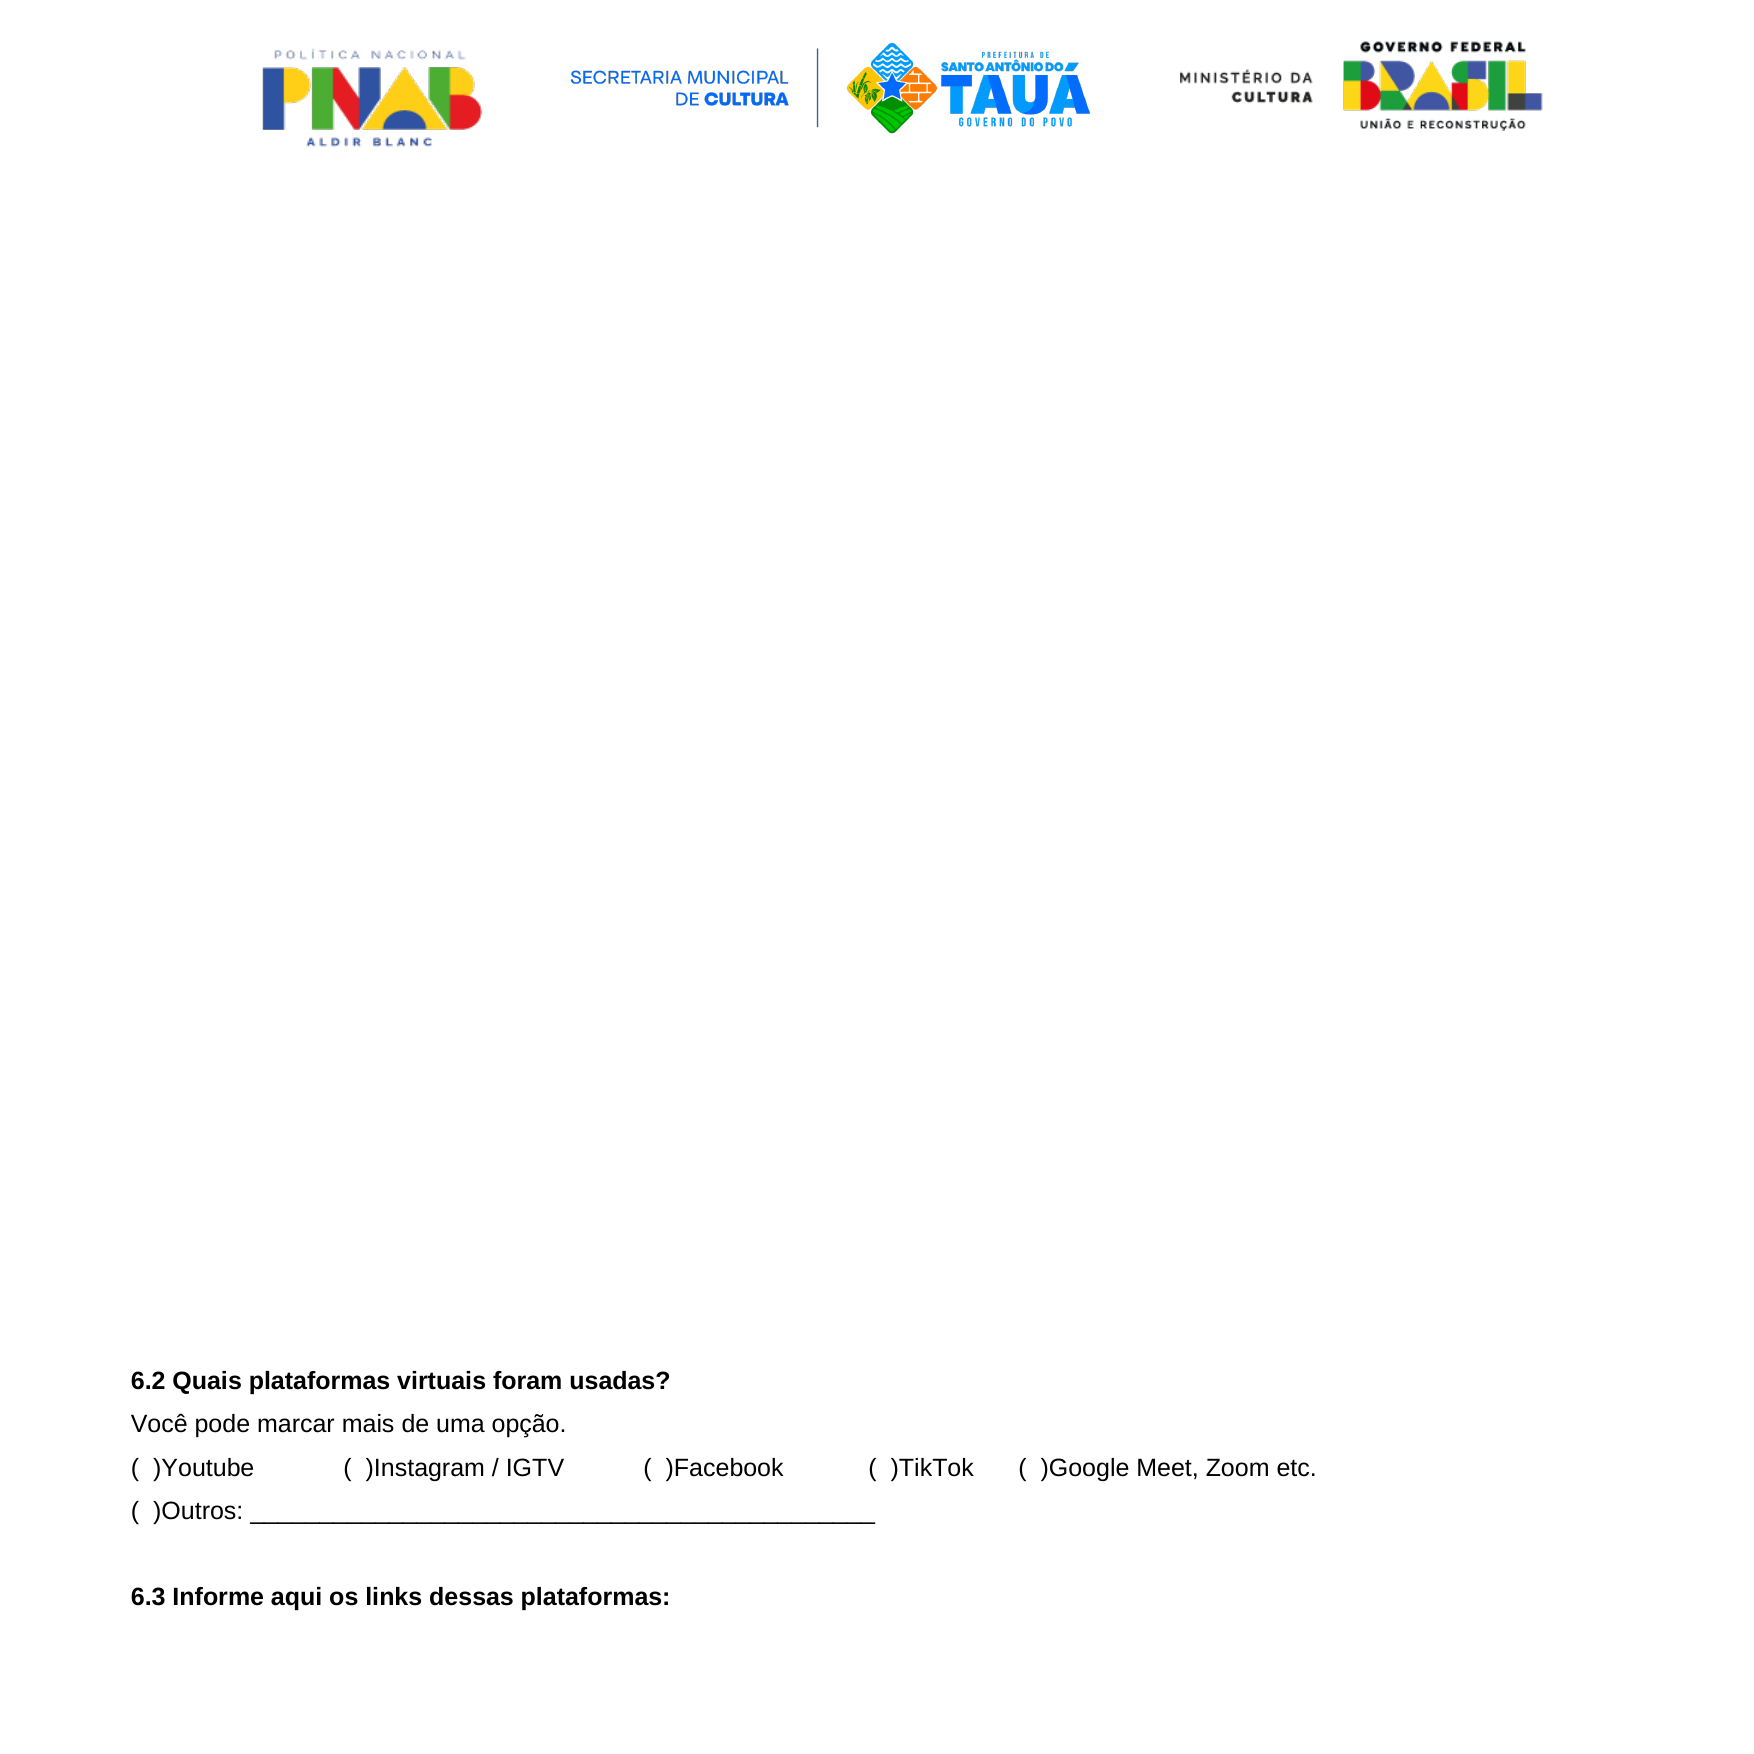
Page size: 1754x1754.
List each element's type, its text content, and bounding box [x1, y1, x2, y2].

text Você pode marcar mais de uma opção. [131, 1409, 1623, 1438]
text 6.2 Quais plataformas virtuais foram usadas? [131, 1366, 1623, 1395]
text 6.3 Informe aqui os links dessas plataformas: [131, 1582, 1623, 1611]
picture [226, 18, 516, 162]
picture [1167, 18, 1564, 155]
picture [567, 36, 1093, 140]
text ( )Outros: _____________________________________________ [131, 1496, 1623, 1524]
text ( )Youtube ( )Instagram / IGTV ( )Facebook ( )TikTok ( )Google Meet, Zoom etc. [131, 1453, 1623, 1481]
